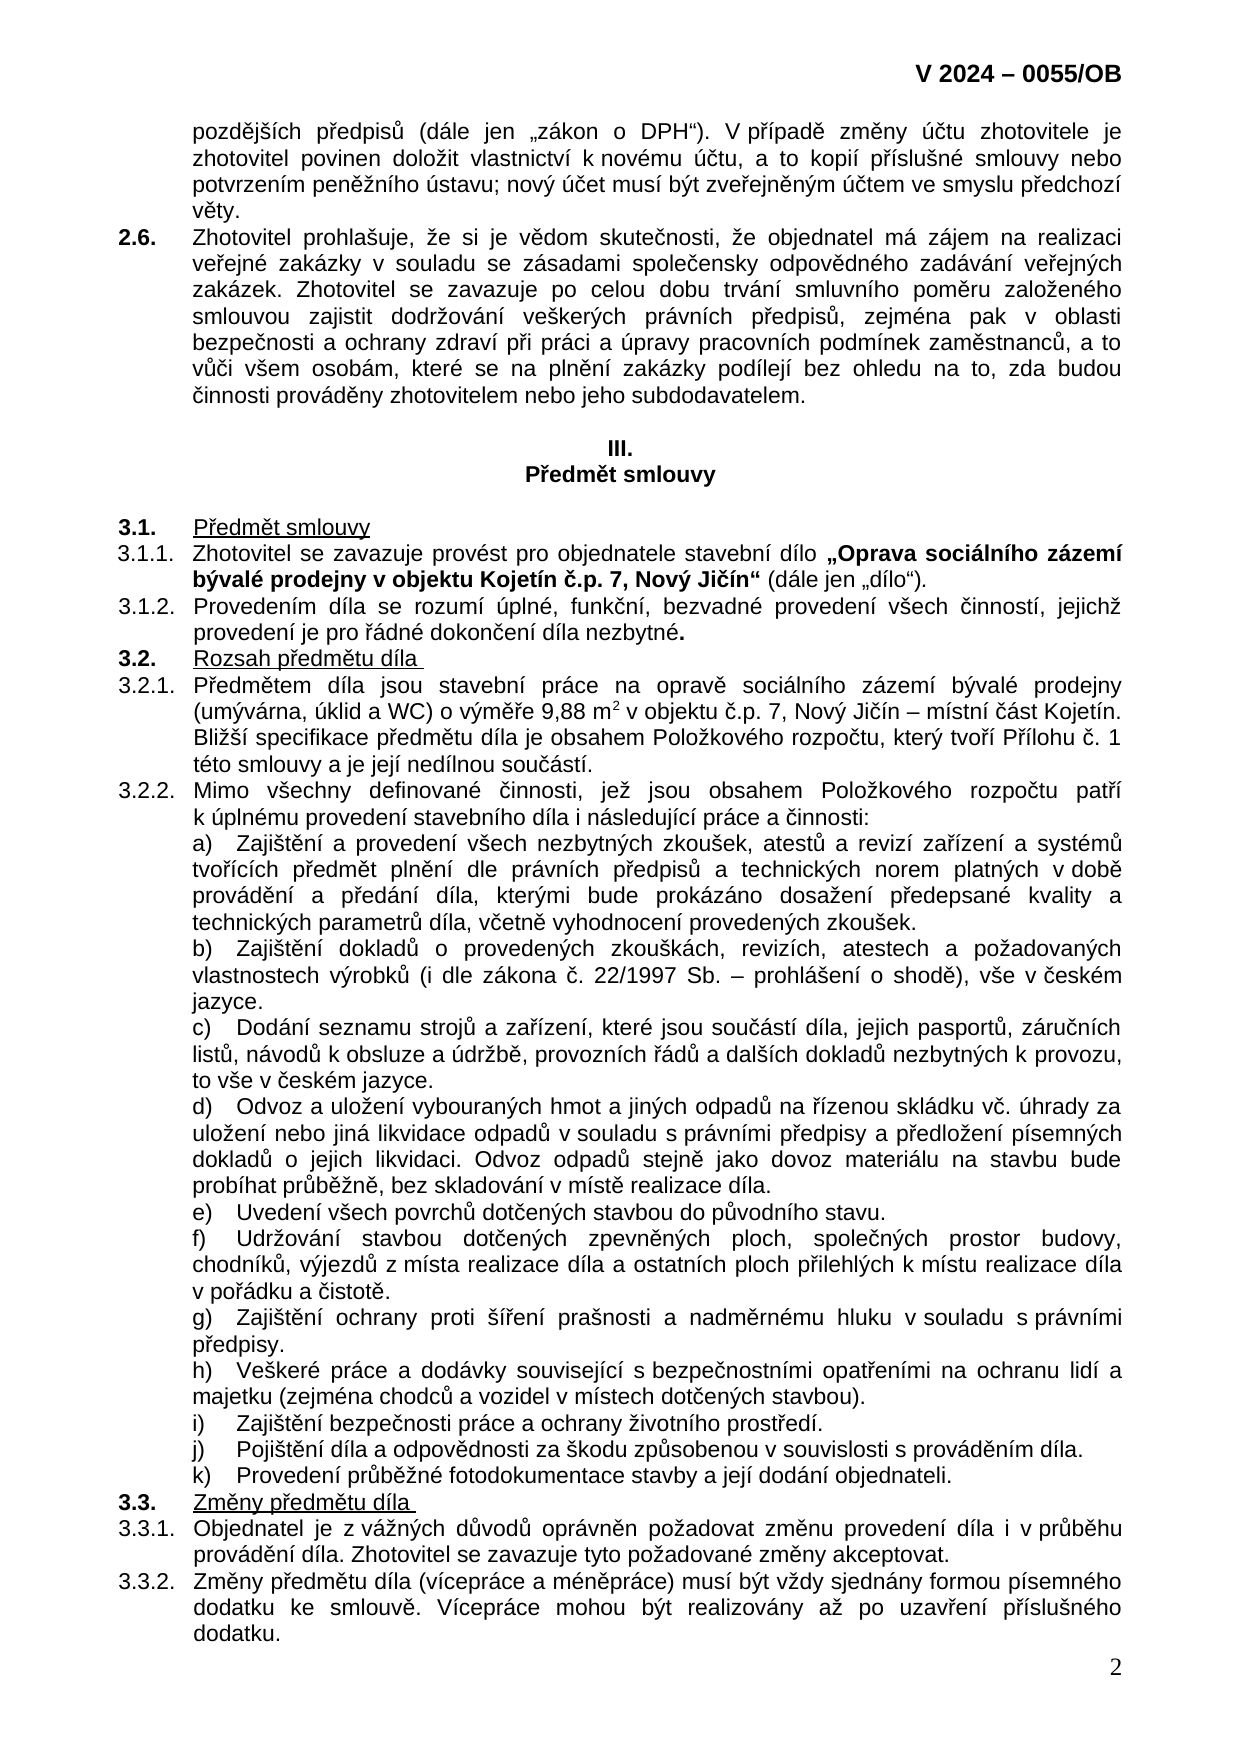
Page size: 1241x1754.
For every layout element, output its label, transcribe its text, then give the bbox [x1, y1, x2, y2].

list Mimo všechny definované činnosti, jež jsou obsahem Položkového rozpočtu patří k úplnému provedení stavebního díla i následující práce a činnosti: [118, 777, 1122, 830]
list Změny předmětu díla (vícepráce a méněpráce) musí být vždy sjednány formou písemného dodatku ke smlouvě. Vícepráce mohou být realizovány až po uzavření příslušného dodatku. [118, 1568, 1122, 1647]
list Uvedení všech povrchů dotčených stavbou do původního stavu. [192, 1199, 1122, 1225]
list Veškeré práce a dodávky související s bezpečnostními opatřeními na ochranu lidí a majetku (zejména chodců a vozidel v místech dotčených stavbou). [192, 1357, 1122, 1409]
list Pojištění díla a odpovědnosti za škodu způsobenou v souvislosti s prováděním díla. [192, 1436, 1122, 1462]
list Zhotovitel se zavazuje provést pro objednatele stavební dílo „Oprava sociálního zázemí bývalé prodejny v objektu Kojetín č.p. 7, Nový Jičín“ (dále jen „dílo“). [117, 540, 1122, 593]
list Rozsah předmětu díla [118, 645, 1122, 672]
list Předmětem díla jsou stavební práce na opravě sociálního zázemí bývalé prodejny (umývárna, úklid a WC) o výměře 9,88 m2 v objektu č.p. 7, Nový Jičín – místní část Kojetín. Bližší specifikace předmětu díla je obsahem Položkového rozpočtu, který tvoří Přílohu č. 1 této smlouvy a je její nedílnou součástí. [118, 672, 1122, 777]
text III. [118, 434, 1122, 461]
list Zajištění a provedení všech nezbytných zkoušek, atestů a revizí zařízení a systémů tvořících předmět plnění dle právních předpisů a technických norem platných v době provádění a předání díla, kterými bude prokázáno dosažení předepsané kvality a technických parametrů díla, včetně vyhodnocení provedených zkoušek. [192, 830, 1122, 935]
list Dodání seznamu strojů a zařízení, které jsou součástí díla, jejich pasportů, záručních listů, návodů k obsluze a údržbě, provozních řádů a dalších dokladů nezbytných k provozu, to vše v českém jazyce. [192, 1014, 1122, 1093]
list Zhotovitel prohlašuje, že si je vědom skutečnosti, že objednatel má zájem na realizaci veřejné zakázky v souladu se zásadami společensky odpovědného zadávání veřejných zakázek. Zhotovitel se zavazuje po celou dobu trvání smluvního poměru založeného smlouvou zajistit dodržování veškerých právních předpisů, zejména pak v oblasti bezpečnosti a ochrany zdraví při práci a úpravy pracovních podmínek zaměstnanců, a to vůči všem osobám, které se na plnění zakázky podílejí bez ohledu na to, zda budou činnosti prováděny zhotovitelem nebo jeho subdodavatelem. [118, 224, 1122, 408]
list Zajištění bezpečnosti práce a ochrany životního prostředí. [192, 1409, 1122, 1436]
list Odvoz a uložení vybouraných hmot a jiných odpadů na řízenou skládku vč. úhrady za uložení nebo jiná likvidace odpadů v souladu s právními předpisy a předložení písemných dokladů o jejich likvidaci. Odvoz odpadů stejně jako dovoz materiálu na stavbu bude probíhat průběžně, bez skladování v místě realizace díla. [192, 1093, 1122, 1199]
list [118, 118, 1122, 224]
list Objednatel je z vážných důvodů oprávněn požadovat změnu provedení díla i v průběhu provádění díla. Zhotovitel se zavazuje tyto požadované změny akceptovat. [118, 1515, 1122, 1568]
list Provedení průběžné fotodokumentace stavby a její dodání objednateli. [192, 1462, 1122, 1489]
list Zajištění ochrany proti šíření prašnosti a nadměrnému hluku v souladu s právními předpisy. [192, 1304, 1122, 1357]
text Předmět smlouvy [118, 461, 1122, 487]
list Změny předmětu díla [118, 1489, 1122, 1515]
list Udržování stavbou dotčených zpevněných ploch, společných prostor budovy, chodníků, výjezdů z místa realizace díla a ostatních ploch přilehlých k místu realizace díla v pořádku a čistotě. [192, 1225, 1122, 1304]
list Předmět smlouvy [118, 513, 1122, 540]
list Zajištění dokladů o provedených zkouškách, revizích, atestech a požadovaných vlastnostech výrobků (i dle zákona č. 22/1997 Sb. – prohlášení o shodě), vše v českém jazyce. [192, 935, 1122, 1014]
list Provedením díla se rozumí úplné, funkční, bezvadné provedení všech činností, jejichž provedení je pro řádné dokončení díla nezbytné. [118, 593, 1122, 645]
